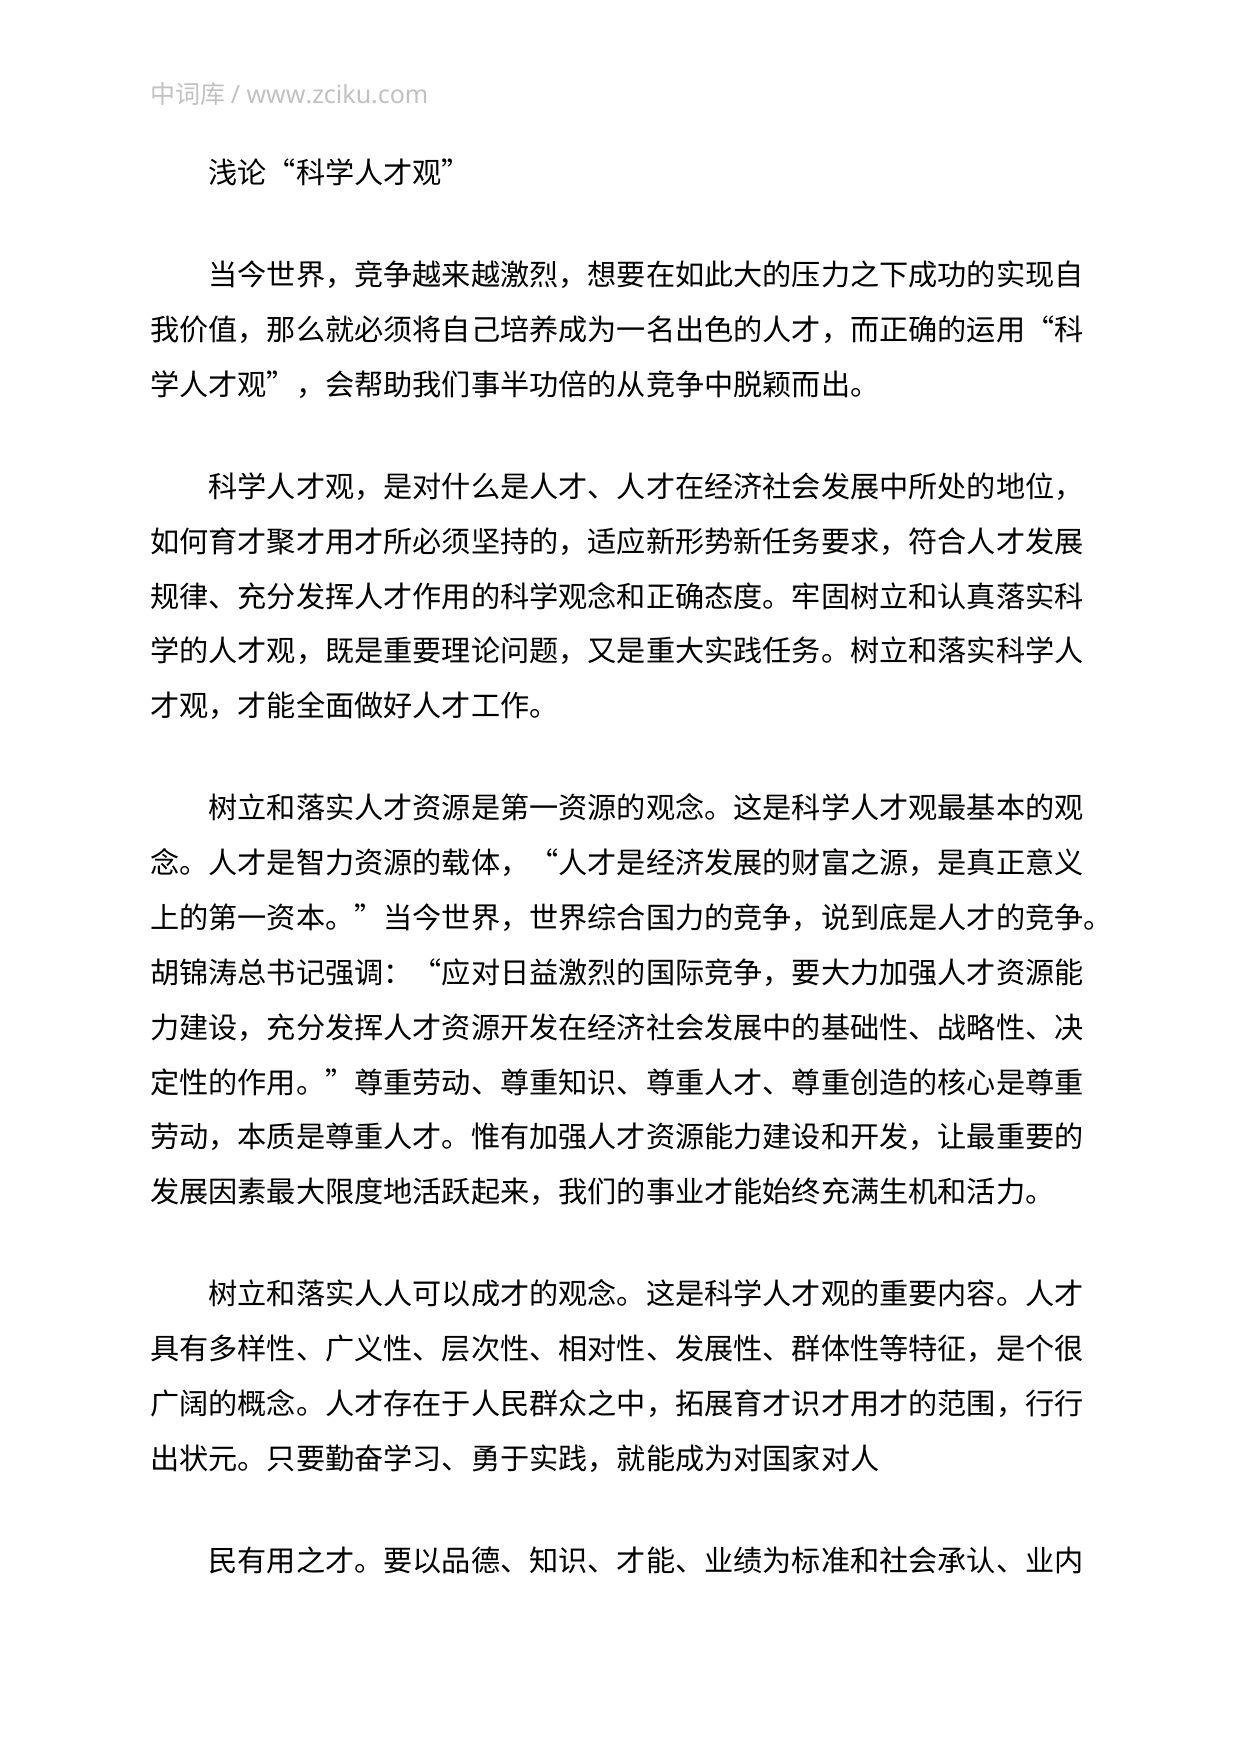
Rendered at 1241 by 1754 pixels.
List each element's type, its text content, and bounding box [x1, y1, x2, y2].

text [150, 1537, 1090, 1579]
text 当今世界，竞争越来越激烈，想要在如此大的压力之下成功的实现自我价值，那么就必须将自己培养成为一名出色的人才，而正确的运用“科学人才观”，会帮助我们事半功倍的从竞争中脱颖而出。 [150, 252, 1090, 404]
text 科学人才观，是对什么是人才、人才在经济社会发展中所处的地位，如何育才聚才用才所必须坚持的，适应新形势新任务要求，符合人才发展规律、充分发挥人才作用的科学观念和正确态度。牢固树立和认真落实科学的人才观，既是重要理论问题，又是重大实践任务。树立和落实科学人才观，才能全面做好人才工作。 [150, 463, 1090, 725]
text 浅论“科学人才观” [150, 150, 1090, 192]
text 树立和落实人才资源是第一资源的观念。这是科学人才观最基本的观念。人才是智力资源的载体，“人才是经济发展的财富之源，是真正意义上的第一资本。”当今世界，世界综合国力的竞争，说到底是人才的竞争。胡锦涛总书记强调：“应对日益激烈的国际竞争，要大力加强人才资源能力建设，充分发挥人才资源开发在经济社会发展中的基础性、战略性、决定性的作用。”尊重劳动、尊重知识、尊重人才、尊重创造的核心是尊重劳动，本质是尊重人才。惟有加强人才资源能力建设和开发，让最重要的发展因素最大限度地活跃起来，我们的事业才能始终充满生机和活力。 [150, 785, 1090, 1211]
text 树立和落实人人可以成才的观念。这是科学人才观的重要内容。人才具有多样性、广义性、层次性、相对性、发展性、群体性等特征，是个很广阔的概念。人才存在于人民群众之中，拓展育才识才用才的范围，行行出状元。只要勤奋学习、勇于实践，就能成为对国家对人 [150, 1271, 1090, 1478]
